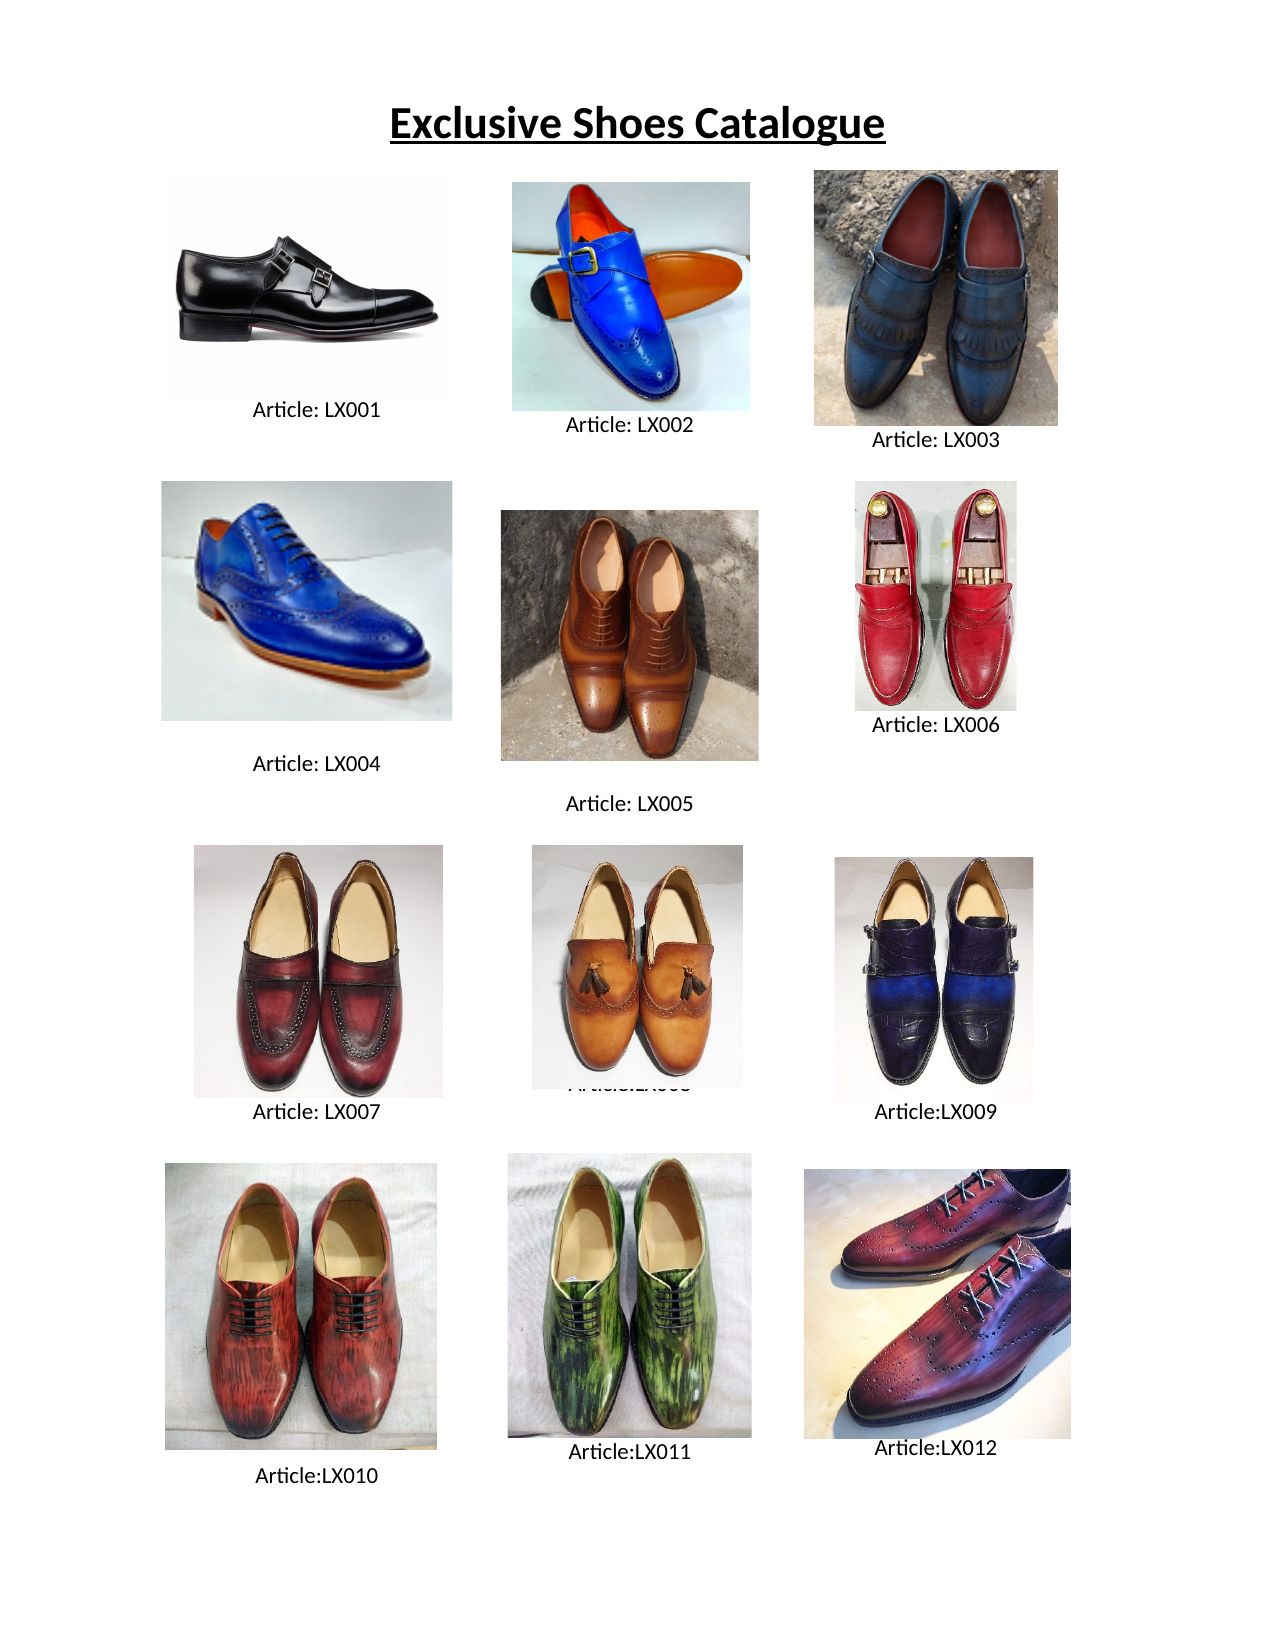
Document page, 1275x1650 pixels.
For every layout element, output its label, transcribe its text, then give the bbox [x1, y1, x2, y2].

table_cell Article: LX006 [776, 482, 1096, 845]
picture [165, 1163, 437, 1450]
picture [166, 173, 452, 399]
picture [803, 1169, 1071, 1439]
table_header Article: LX001 [150, 171, 483, 482]
table_cell Article:LX008 [483, 845, 776, 1153]
picture [161, 481, 453, 721]
table_cell Article: LX004 [150, 482, 483, 845]
text Exclusive Shoes Catalogue [150, 94, 1125, 150]
picture [507, 1153, 752, 1438]
picture [834, 857, 1034, 1102]
table_cell Article:LX010 [150, 1153, 483, 1489]
table_cell Article:LX009 [776, 845, 1096, 1153]
table_cell Article: LX005 [483, 482, 776, 845]
picture [500, 510, 759, 761]
picture [854, 481, 1017, 711]
picture [512, 182, 751, 411]
table_cell Article:LX011 [483, 1153, 776, 1489]
picture [193, 845, 443, 1098]
table_header Article: LX003 [776, 171, 1096, 482]
table_cell Article:LX012 [776, 1153, 1096, 1489]
picture [531, 845, 743, 1089]
picture [813, 170, 1058, 426]
table_header Article: LX002 [483, 171, 776, 482]
table_cell Article: LX007 [150, 845, 483, 1153]
